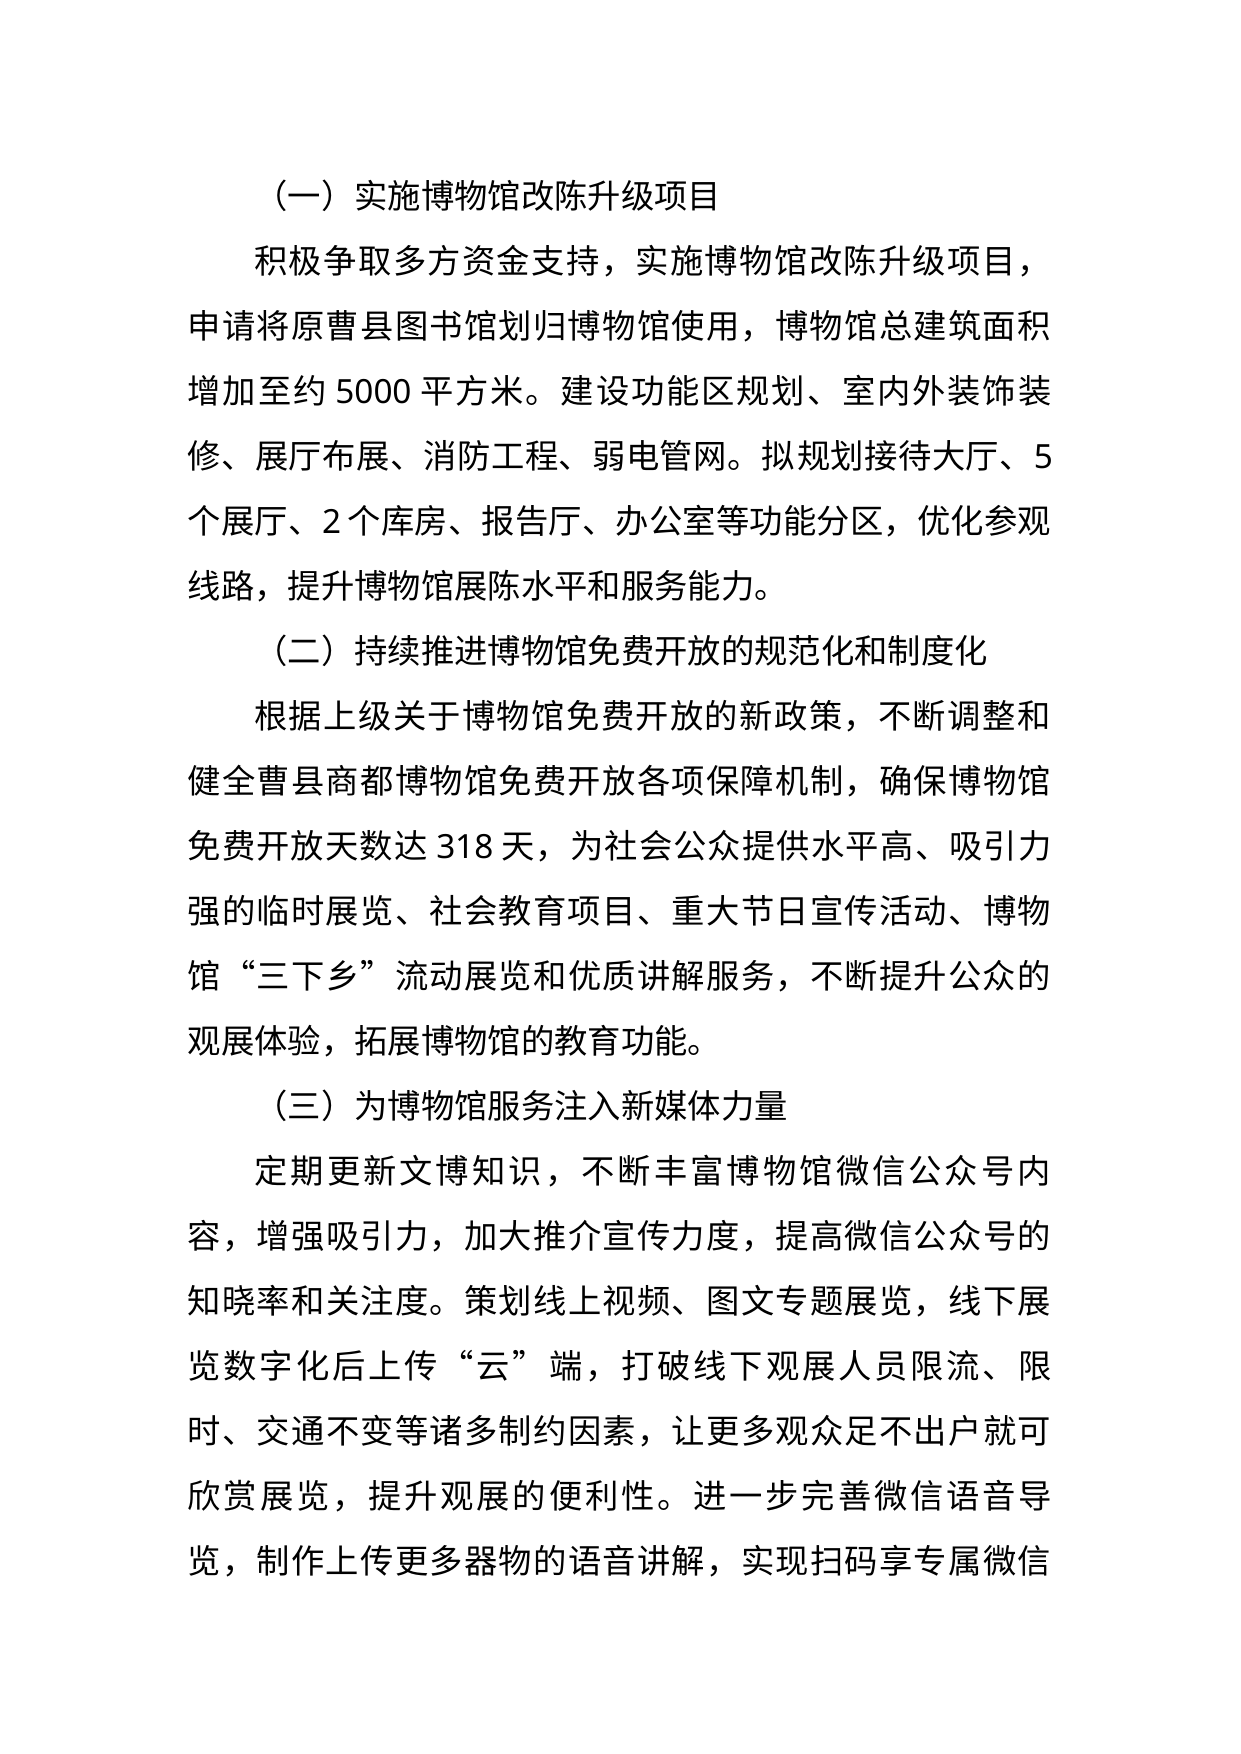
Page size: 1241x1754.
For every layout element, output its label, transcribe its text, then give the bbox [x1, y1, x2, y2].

text （一）实施博物馆改陈升级项目 [187, 162, 1053, 227]
list 持续推进博物馆免费开放的规范化和制度化 [187, 617, 1053, 682]
text 积极争取多方资金支持，实施博物馆改陈升级项目，申请将原曹县图书馆划归博物馆使用，博物馆总建筑面积增加至约5000平方米。建设功能区规划、室内外装饰装修、展厅布展、消防工程、弱电管网。拟规划接待大厅、5个展厅、2个库房、报告厅、办公室等功能分区，优化参观线路，提升博物馆展陈水平和服务能力。 [187, 227, 1053, 617]
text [187, 1137, 1053, 1592]
list 根据上级关于博物馆免费开放的新政策，不断调整和健全曹县商都博物馆免费开放各项保障机制，确保博物馆免费开放天数达318天，为社会公众提供水平高、吸引力强的临时展览、社会教育项目、重大节日宣传活动、博物馆“三下乡”流动展览和优质讲解服务，不断提升公众的观展体验，拓展博物馆的教育功能。 [187, 682, 1053, 1072]
list （三）为博物馆服务注入新媒体力量 [187, 1072, 1053, 1137]
